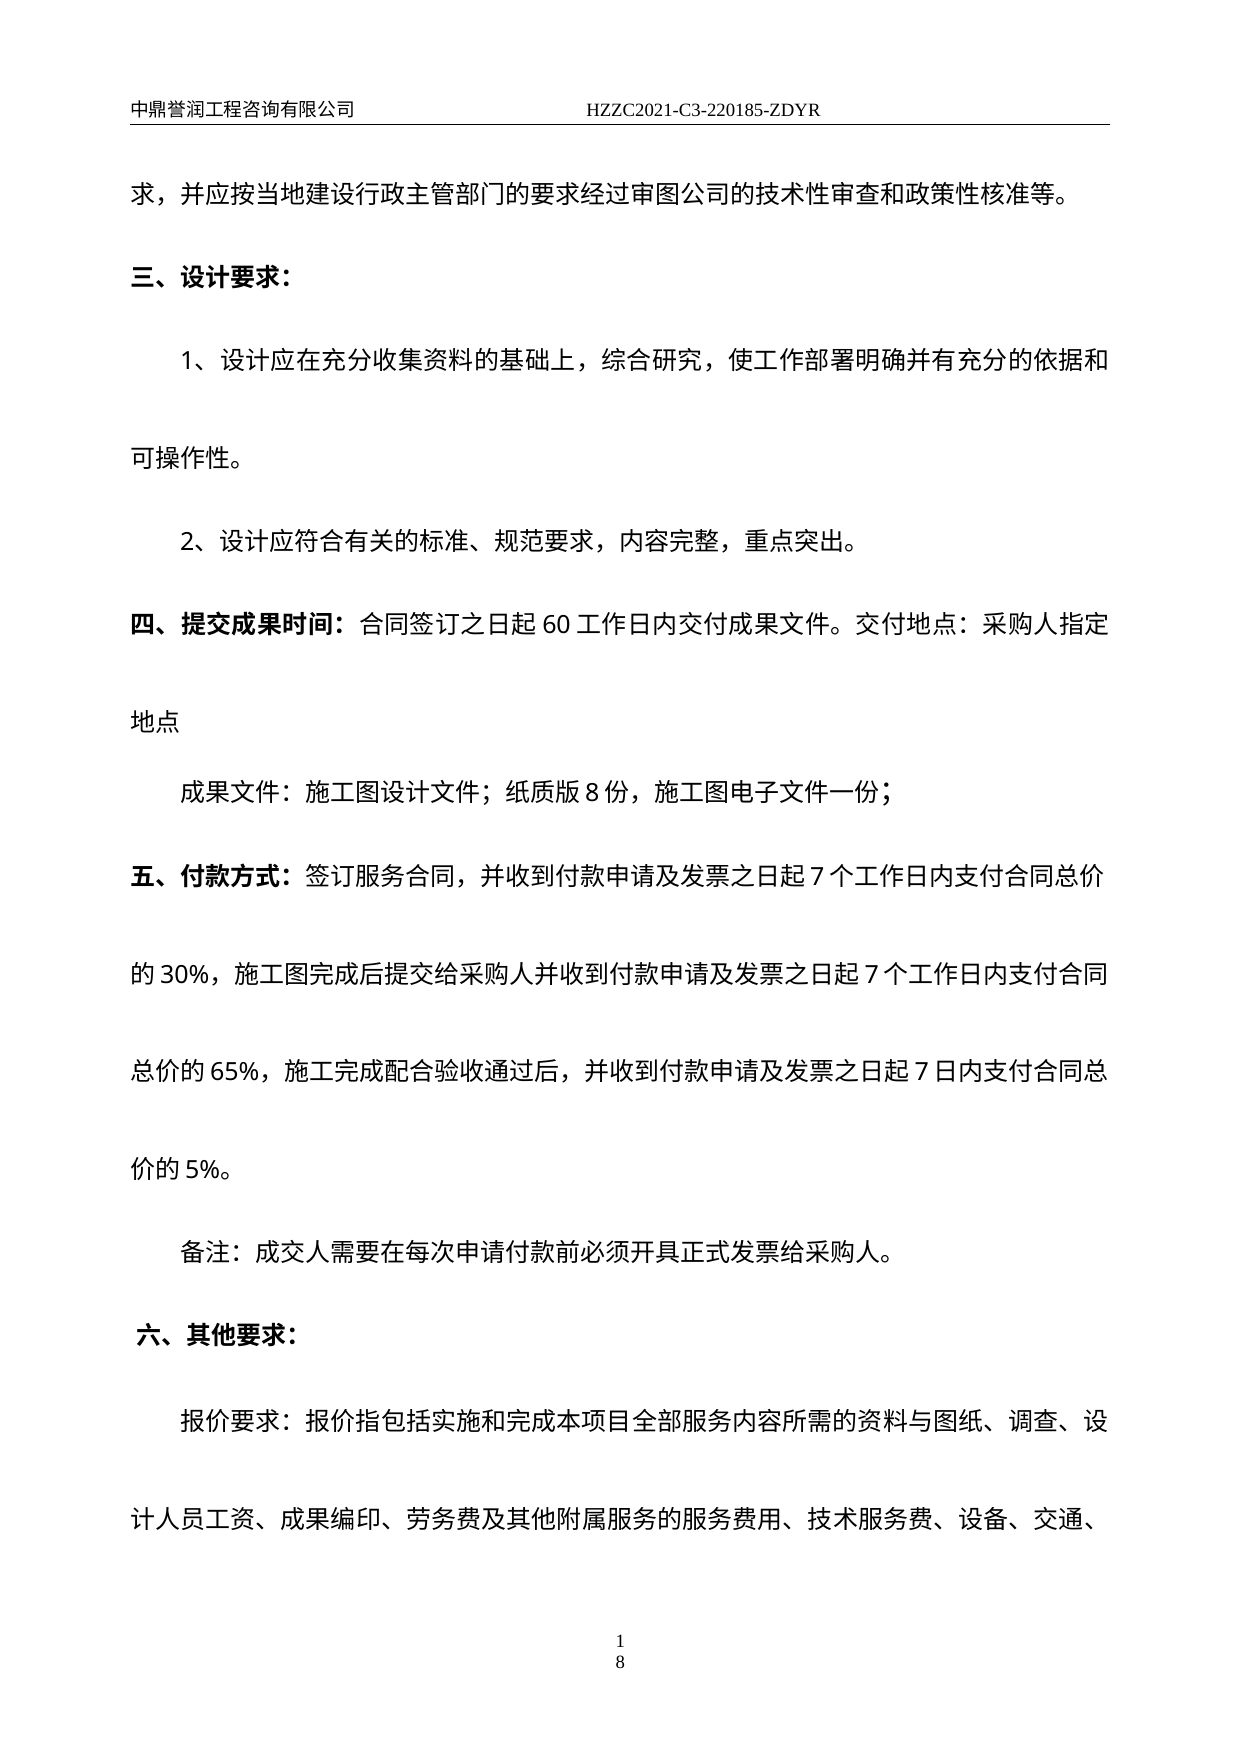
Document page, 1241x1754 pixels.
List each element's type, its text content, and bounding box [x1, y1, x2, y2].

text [130, 1387, 1110, 1550]
text 三、设计要求： [130, 229, 1110, 294]
text 成果文件：施工图设计文件；纸质版8份，施工图电子文件一份； [130, 756, 1110, 821]
text 五、付款方式：签订服务合同，并收到付款申请及发票之日起7个工作日内支付合同总价的30%，施工图完成后提交给采购人并收到付款申请及发票之日起7个工作日内支付合同总价的65%，施工完成配合验收通过后，并收到付款申请及发票之日起7日内支付合同总价的5%。 [130, 842, 1110, 1200]
text 四、提交成果时间：合同签订之日起60工作日内交付成果文件。交付地点：采购人指定地点 [130, 576, 1110, 738]
text 备注：成交人需要在每次申请付款前必须开具正式发票给采购人。 [130, 1218, 1110, 1283]
text 2、设计应符合有关的标准、规范要求，内容完整，重点突出。 [130, 493, 1110, 558]
text 六、其他要求： [130, 1301, 1110, 1366]
text 1、设计应在充分收集资料的基础上，综合研究，使工作部署明确并有充分的依据和可操作性。 [130, 312, 1110, 474]
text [130, 146, 1110, 211]
